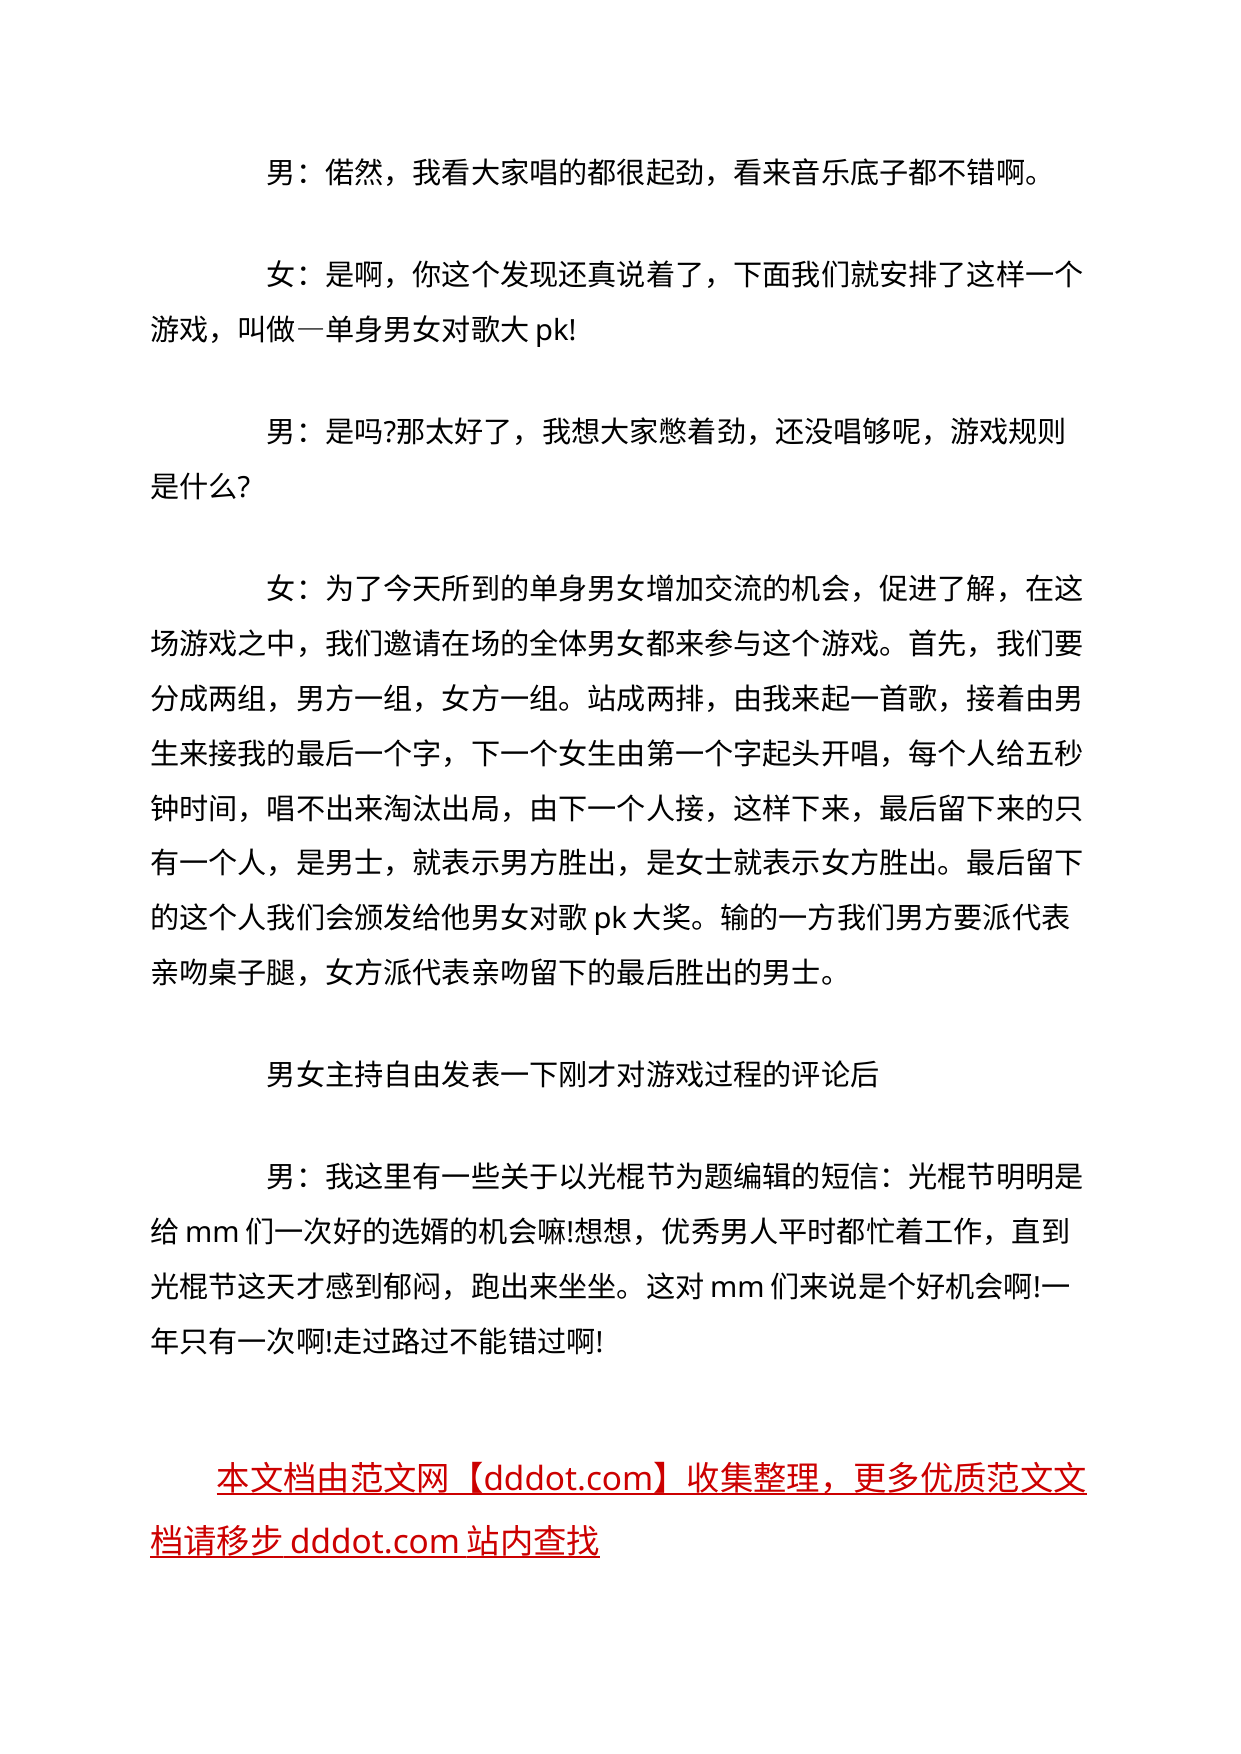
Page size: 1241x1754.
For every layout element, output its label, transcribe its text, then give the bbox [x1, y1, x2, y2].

text 男：我这里有一些关于以光棍节为题编辑的短信：光棍节明明是给mm们一次好的选婿的机会嘛!想想，优秀男人平时都忙着工作，直到光棍节这天才感到郁闷，跑出来坐坐。这对mm们来说是个好机会啊!一年只有一次啊!走过路过不能错过啊! [150, 1153, 1090, 1361]
text 男：偌然，我看大家唱的都很起劲，看来音乐底子都不错啊。 [150, 150, 1090, 192]
text 本文档由范文网【dddot.com】收集整理，更多优质范文文档请移步dddot.com站内查找 [150, 1452, 1090, 1563]
text 女：是啊，你这个发现还真说着了，下面我们就安排了这样一个游戏，叫做—单身男女对歌大pk! [150, 252, 1090, 349]
text 男女主持自由发表一下刚才对游戏过程的评论后 [150, 1052, 1090, 1094]
text 女：为了今天所到的单身男女增加交流的机会，促进了解，在这场游戏之中，我们邀请在场的全体男女都来参与这个游戏。首先，我们要分成两组，男方一组，女方一组。站成两排，由我来起一首歌，接着由男生来接我的最后一个字，下一个女生由第一个字起头开唱，每个人给五秒钟时间，唱不出来淘汰出局，由下一个人接，这样下来，最后留下来的只有一个人，是男士，就表示男方胜出，是女士就表示女方胜出。最后留下的这个人我们会颁发给他男女对歌pk大奖。输的一方我们男方要派代表亲吻桌子腿，女方派代表亲吻留下的最后胜出的男士。 [150, 566, 1090, 992]
text 男：是吗?那太好了，我想大家憋着劲，还没唱够呢，游戏规则是什么? [150, 409, 1090, 506]
